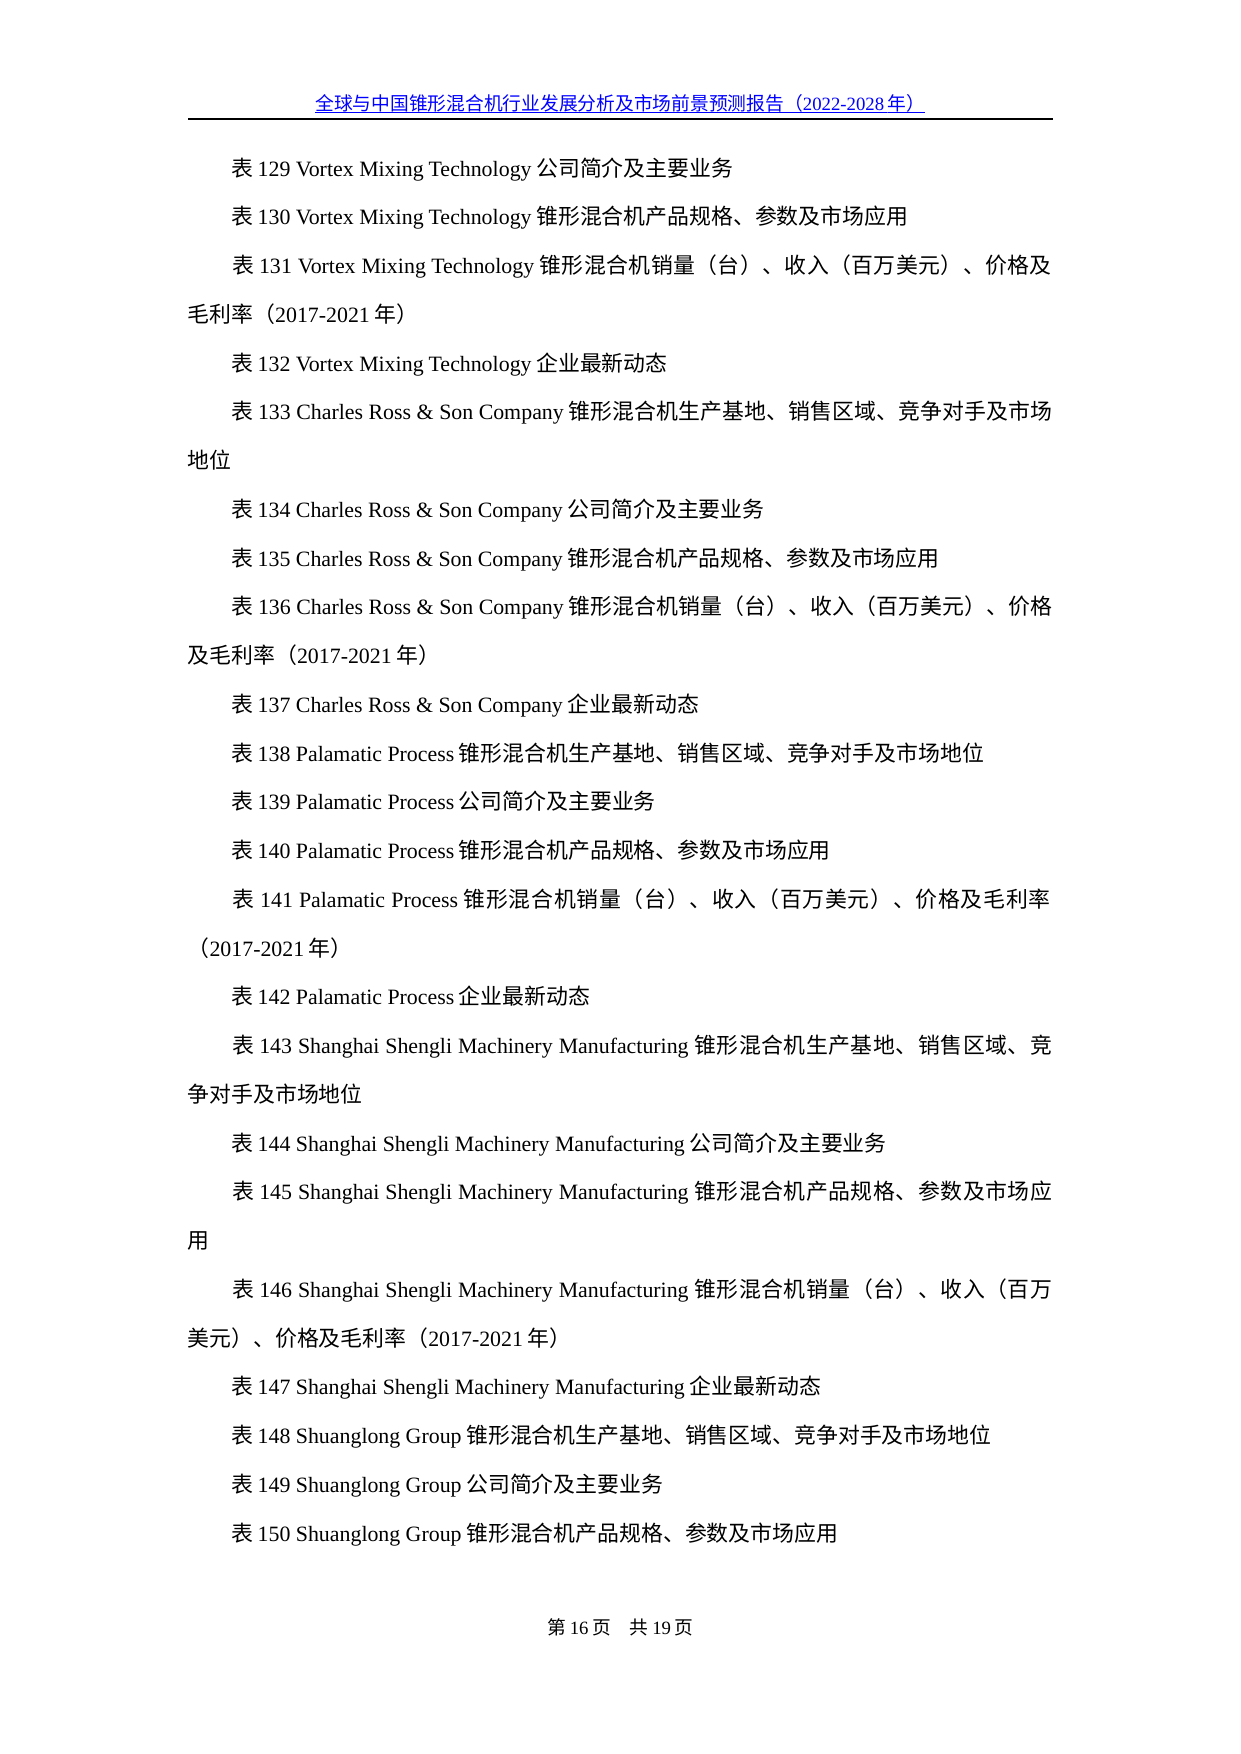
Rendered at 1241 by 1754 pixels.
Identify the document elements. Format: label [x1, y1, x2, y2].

text [187, 150, 1053, 1548]
